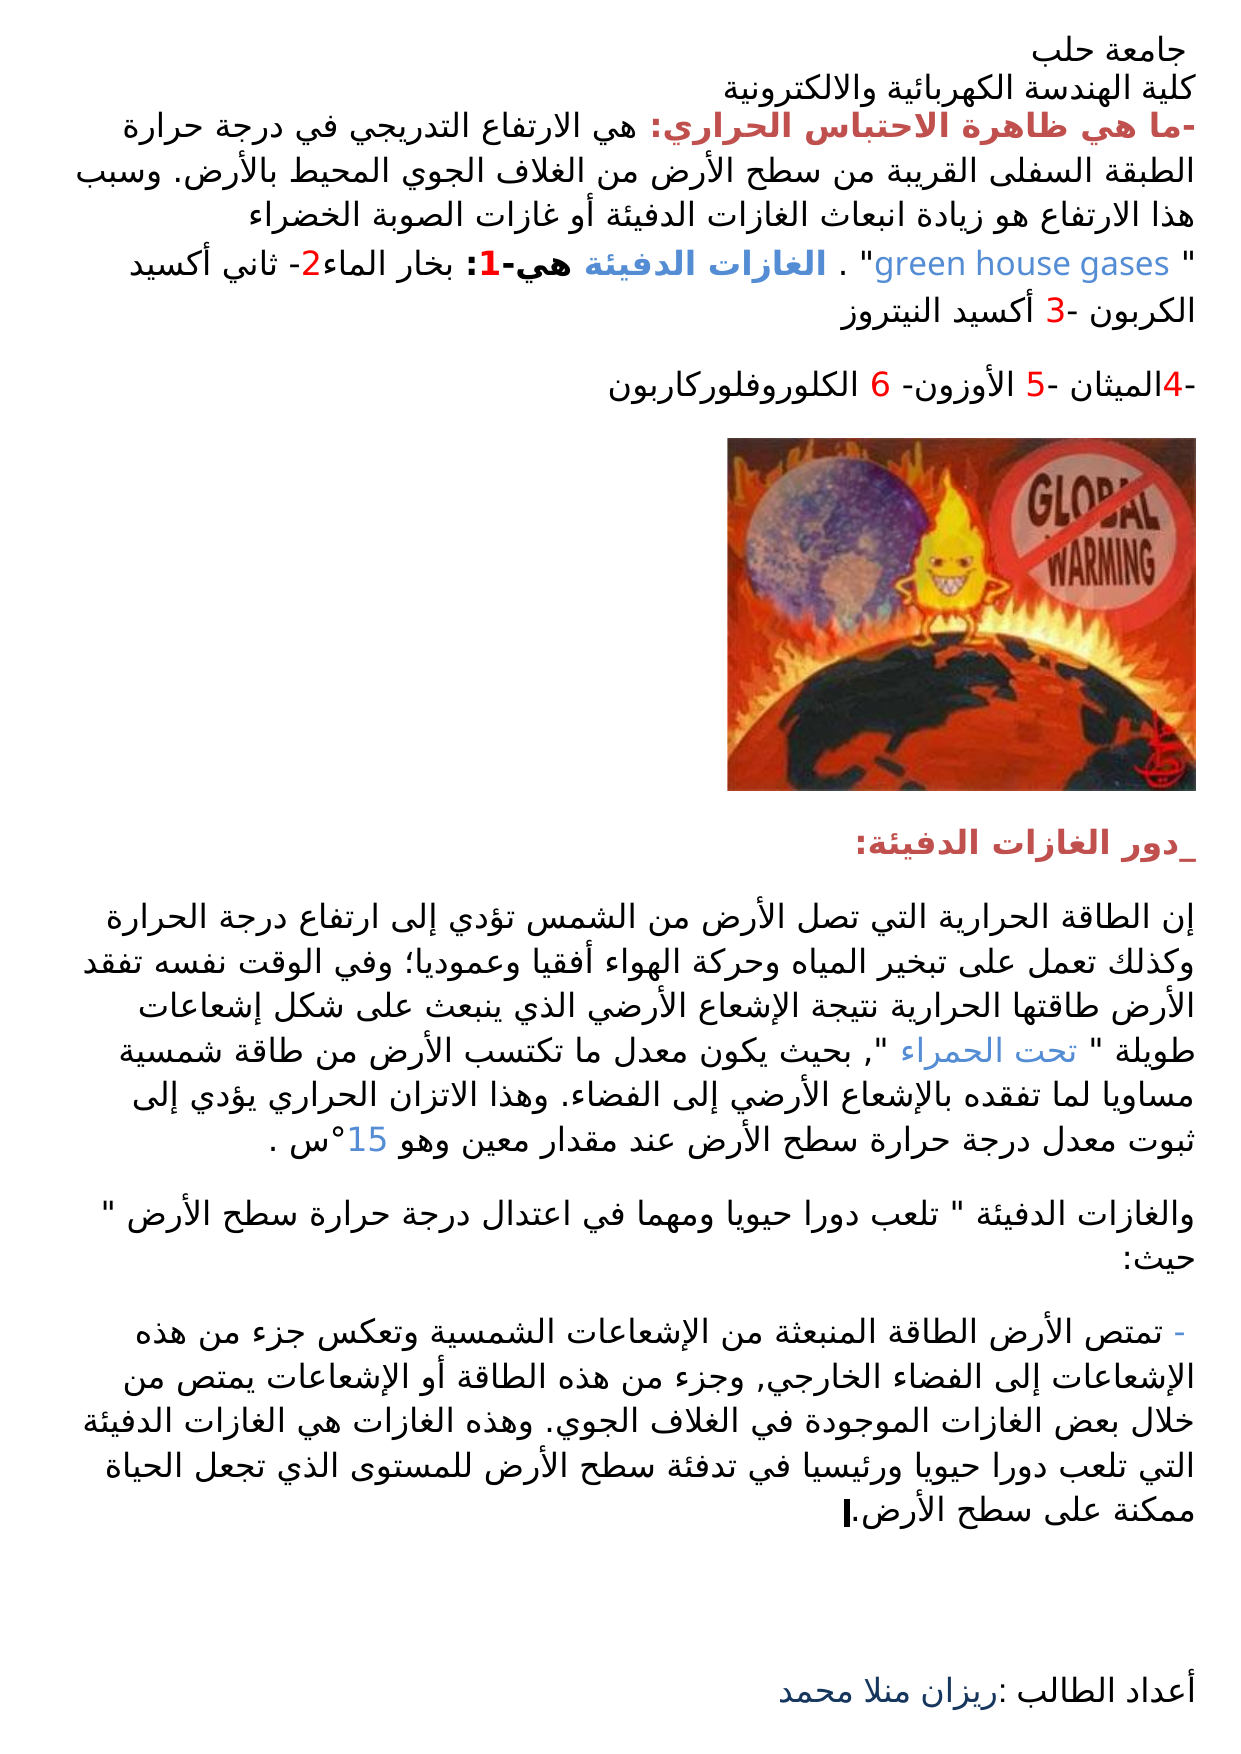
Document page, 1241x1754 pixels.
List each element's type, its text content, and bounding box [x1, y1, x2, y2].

text إن الطاقة الحرارية التي تصل الأرض من الشمس تؤدي إلى ارتفاع درجة الحرارة وكذلك تعمل على تبخير المياه وحركة الهواء أفقيا وعموديا؛ وفي الوقت نفسه تفقد الأرض طاقتها الحرارية نتيجة الإشعاع الأرضي الذي ينبعث على شكل إشعاعات طويلة " تحت الحمراء ", بحيث يكون معدل ما تكتسب الأرض من طاقة شمسية مساويا لما تفقده بالإشعاع الأرضي إلى الفضاء. وهذا الاتزان الحراري يؤدي إلى ثبوت معدل درجة حرارة سطح الأرض عند مقدار معين وهو 15°س . [59, 897, 1196, 1159]
text والغازات الدفيئة " تلعب دورا حيويا ومهما في اعتدال درجة حرارة سطح الأرض " حيث: [59, 1194, 1196, 1278]
text -ما هي ظاهرة الاحتباس الحراري: هي الارتفاع التدريجي في درجة حرارة الطبقة السفلى القريبة من سطح الأرض من الغلاف الجوي المحيط بالأرض. وسبب هذا الارتفاع هو زيادة انبعاث الغازات الدفيئة أو غازات الصوبة الخضراء " green house gases" . الغازات الدفيئة هي-1: بخار الماء2- ثاني أكسيد الكربون -3 أكسيد النيتروز [59, 106, 1196, 330]
text - تمتص الأرض الطاقة المنبعثة من الإشعاعات الشمسية وتعكس جزء من هذه الإشعاعات إلى الفضاء الخارجي, وجزء من هذه الطاقة أو الإشعاعات يمتص من خلال بعض الغازات الموجودة في الغلاف الجوي. وهذه الغازات هي الغازات الدفيئة التي تلعب دورا حيويا ورئيسيا في تدفئة سطح الأرض للمستوى الذي تجعل الحياة ممكنة على سطح الأرض. [59, 1312, 1196, 1530]
text _دور الغازات الدفيئة: [59, 824, 1196, 863]
picture [727, 438, 1196, 791]
text -4الميثان -5 الأوزون- 6 الكلوروفلوركاربون [59, 365, 1196, 404]
